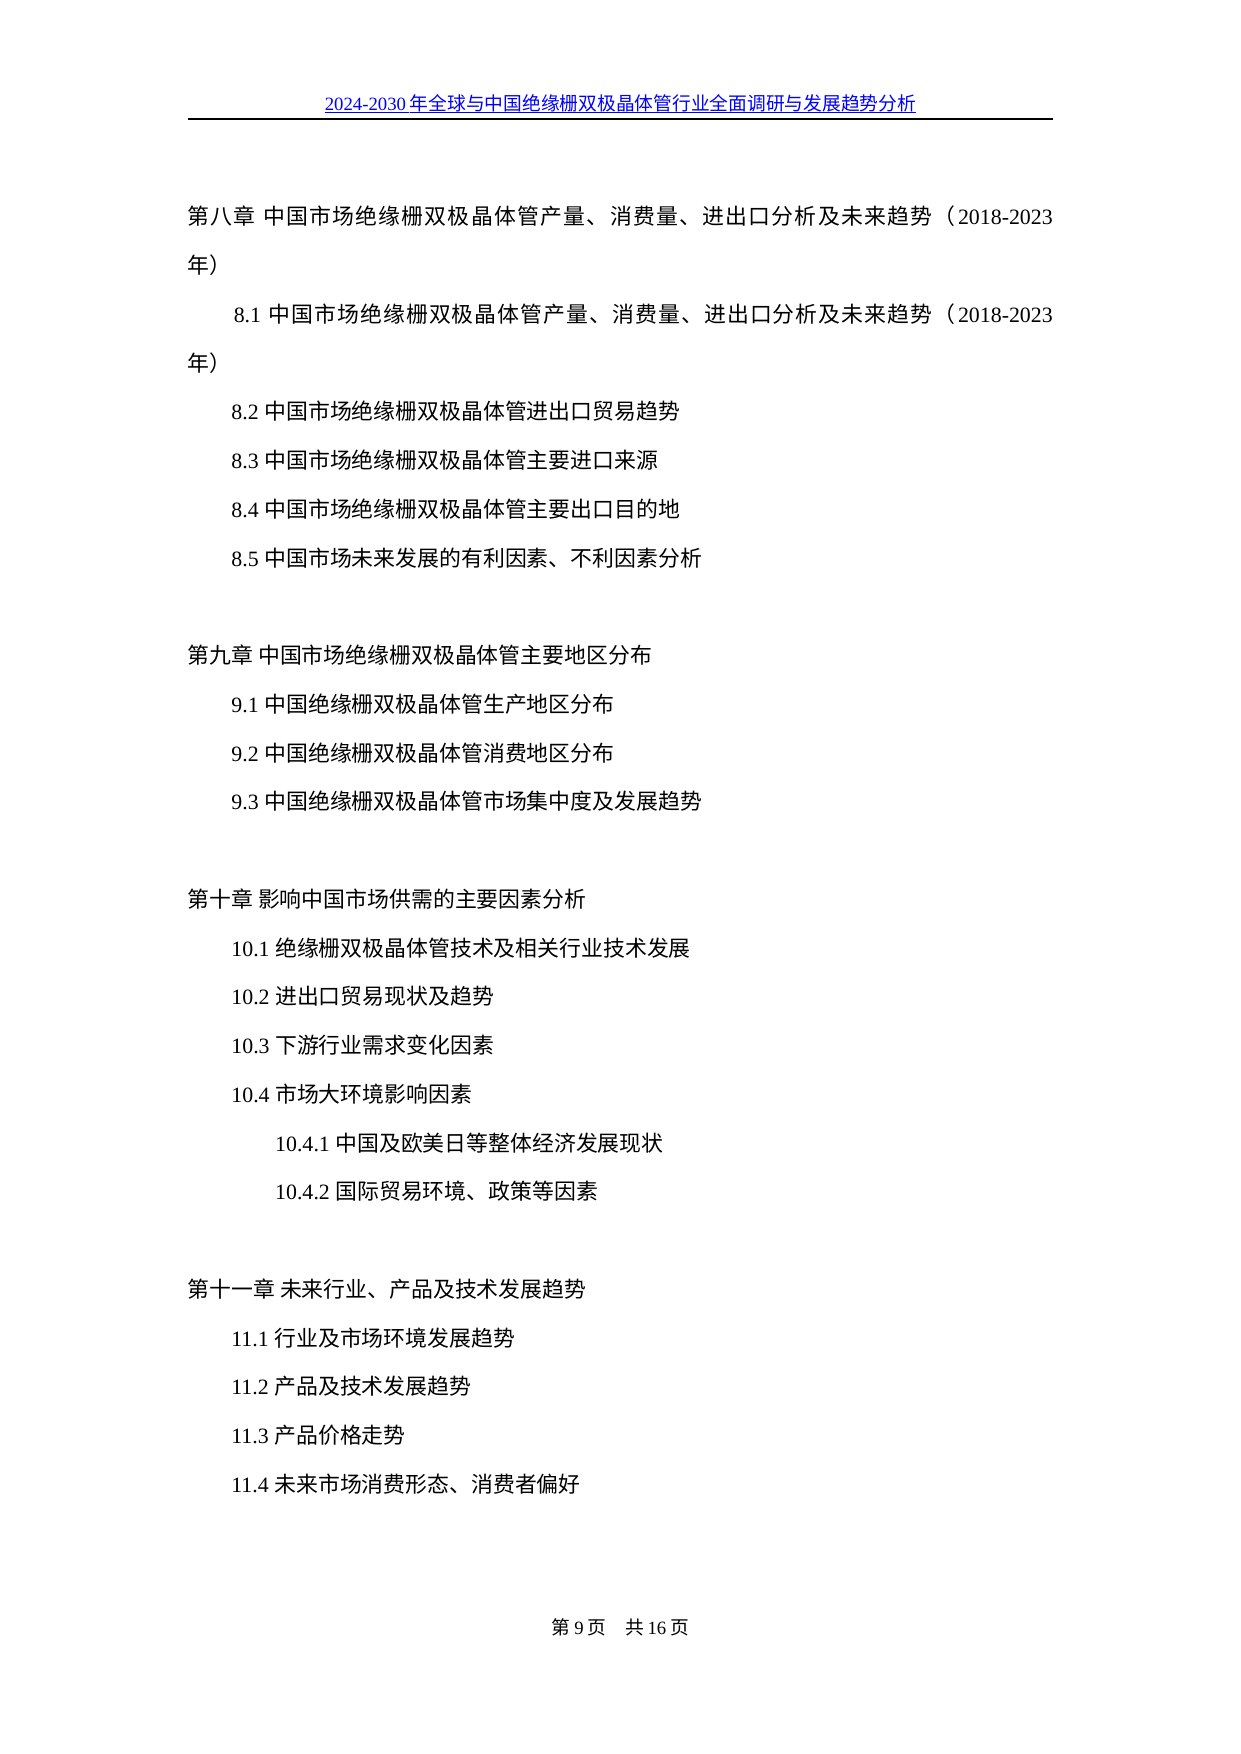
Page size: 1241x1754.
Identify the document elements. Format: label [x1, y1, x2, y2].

text [187, 150, 1053, 1499]
